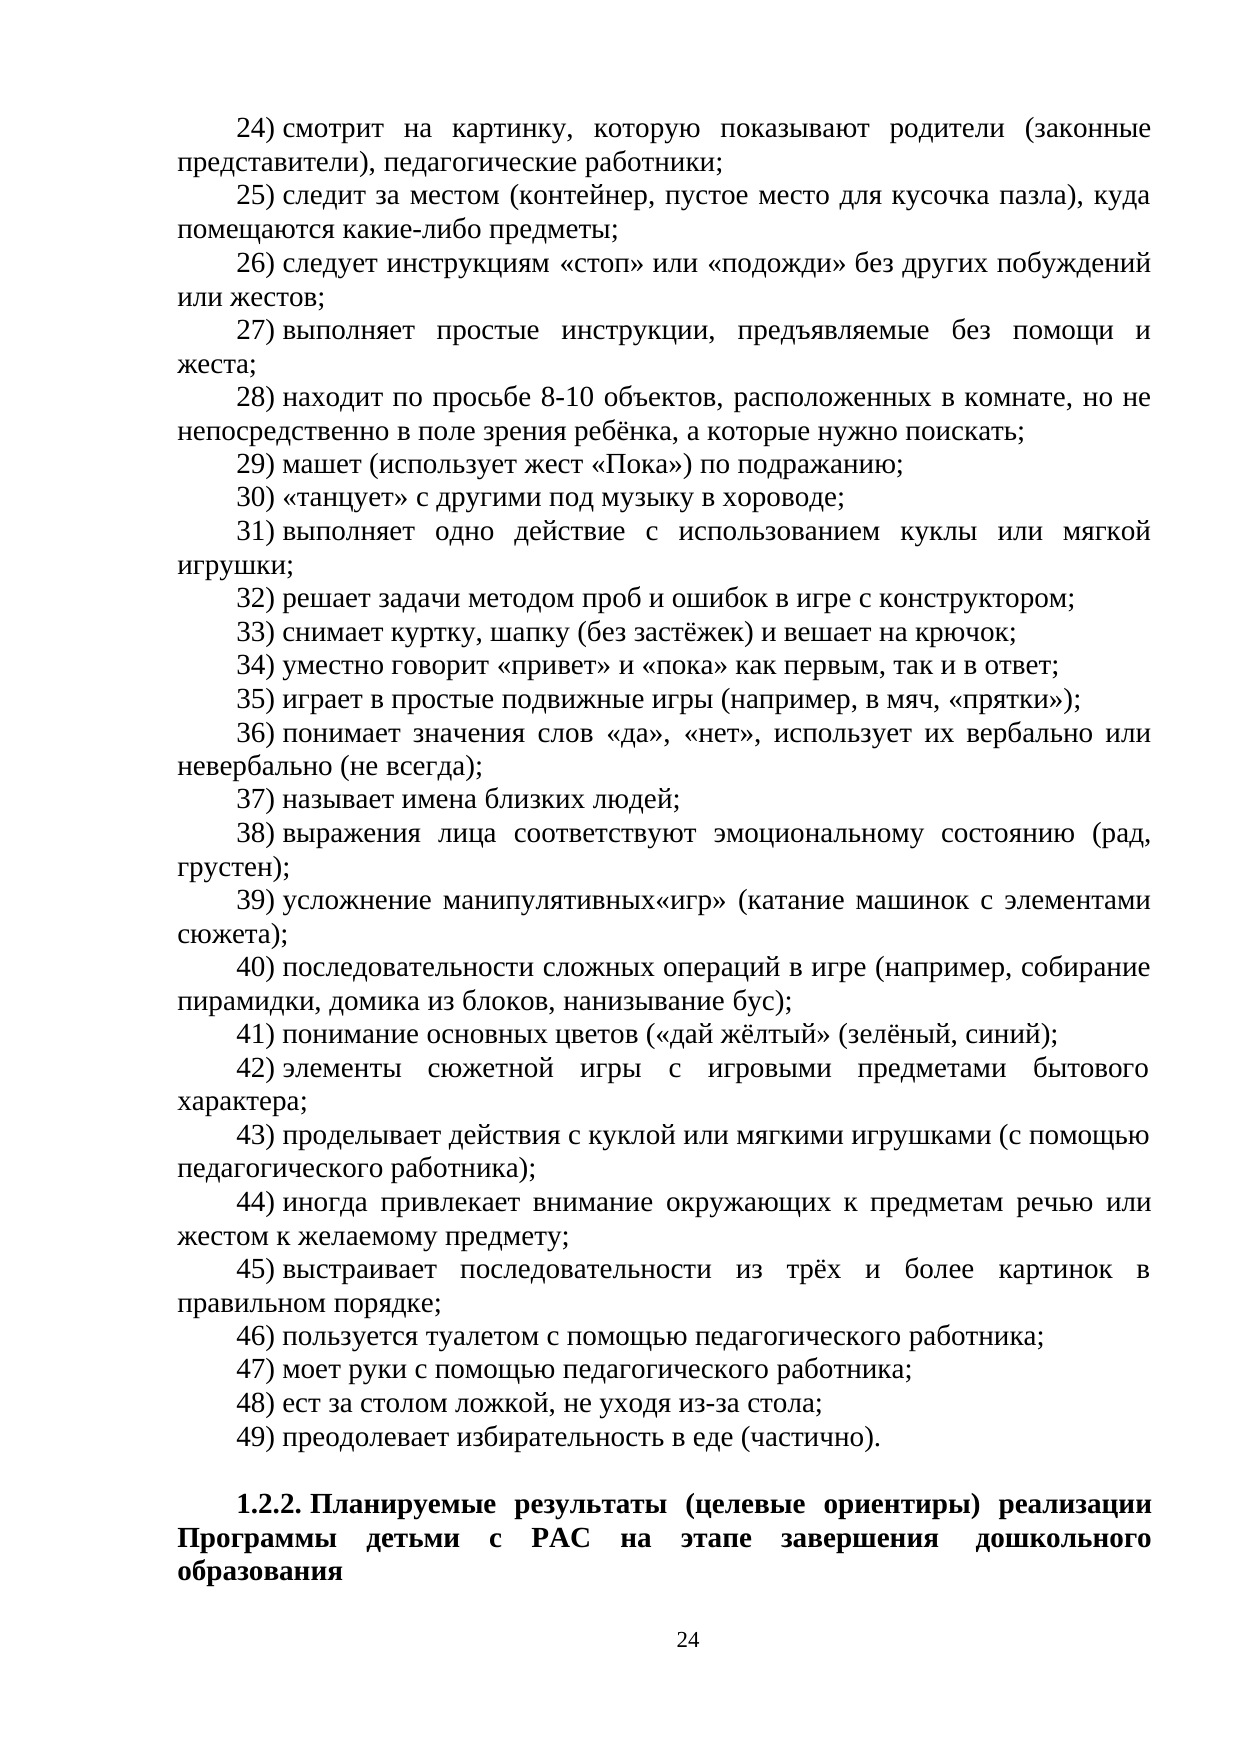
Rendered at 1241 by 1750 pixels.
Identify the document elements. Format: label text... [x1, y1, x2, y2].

list проделывает действия с куклой или мягкими игрушками (с помощью педагогического работника); [177, 1117, 1151, 1184]
list понимает значения слов «да», «нет», использует их вербально или невербально (не всегда); [177, 715, 1151, 782]
list следует инструкциям «стоп» или «подожди» без других побуждений или жестов; [177, 245, 1151, 312]
list машет (использует жест «Пока») по подражанию; [236, 446, 1240, 480]
list моет руки с помощью педагогического работника; [236, 1352, 1240, 1385]
list играет в простые подвижные игры (например, в мяч, «прятки»); [236, 681, 1240, 715]
list понимание основных цветов («дай жёлтый» (зелёный, синий); [236, 1016, 1240, 1050]
list выполняет простые инструкции, предъявляемые без помощи и жеста; [177, 312, 1152, 379]
list выражения лица соответствуют эмоциональному состоянию (рад, грустен); [177, 815, 1151, 882]
list усложнение манипулятивных«игр» (катание машинок с элементами сюжета); [177, 882, 1151, 949]
list следит за местом (контейнер, пустое место для кусочка пазла), куда помещаются какие-либо предметы; [177, 177, 1151, 245]
list смотрит на картинку, которую показывают родители (законные представители), педагогические работники; [177, 110, 1152, 177]
list пользуется туалетом с помощью педагогического работника; [236, 1318, 1240, 1352]
list решает задачи методом проб и ошибок в игре с конструктором; [236, 581, 1240, 614]
list снимает куртку, шапку (без застёжек) и вешает на крючок; [236, 614, 1240, 648]
list последовательности сложных операций в игре (например, собирание пирамидки, домика из блоков, нанизывание бус); [177, 949, 1151, 1016]
list выстраивает последовательности из трёх и более картинок в правильном порядке; [177, 1251, 1151, 1318]
list уместно говорит «привет» и «пока» как первым, так и в ответ; [236, 648, 1240, 681]
list иногда привлекает внимание окружающих к предметам речью или жестом к желаемому предмету; [177, 1184, 1152, 1251]
list называет имена близких людей; [236, 782, 1240, 815]
list находит по просьбе 8-10 объектов, расположенных в комнате, но не непосредственно в поле зрения ребёнка, а которые нужно поискать; [177, 379, 1151, 446]
list «танцует» с другими под музыку в хороводе; [236, 480, 1240, 513]
subtitle Планируемые результаты (целевые ориентиры) реализации Программы детьми с РАС на этапе завершения дошкольного образования [177, 1486, 1152, 1587]
list преодолевает избирательность в еде (частично). [236, 1419, 1240, 1452]
list элементы сюжетной игры с игровыми предметами бытового характера; [177, 1050, 1151, 1117]
list выполняет одно действие с использованием куклы или мягкой игрушки; [177, 513, 1151, 581]
list ест за столом ложкой, не уходя из-за стола; [236, 1385, 1240, 1419]
